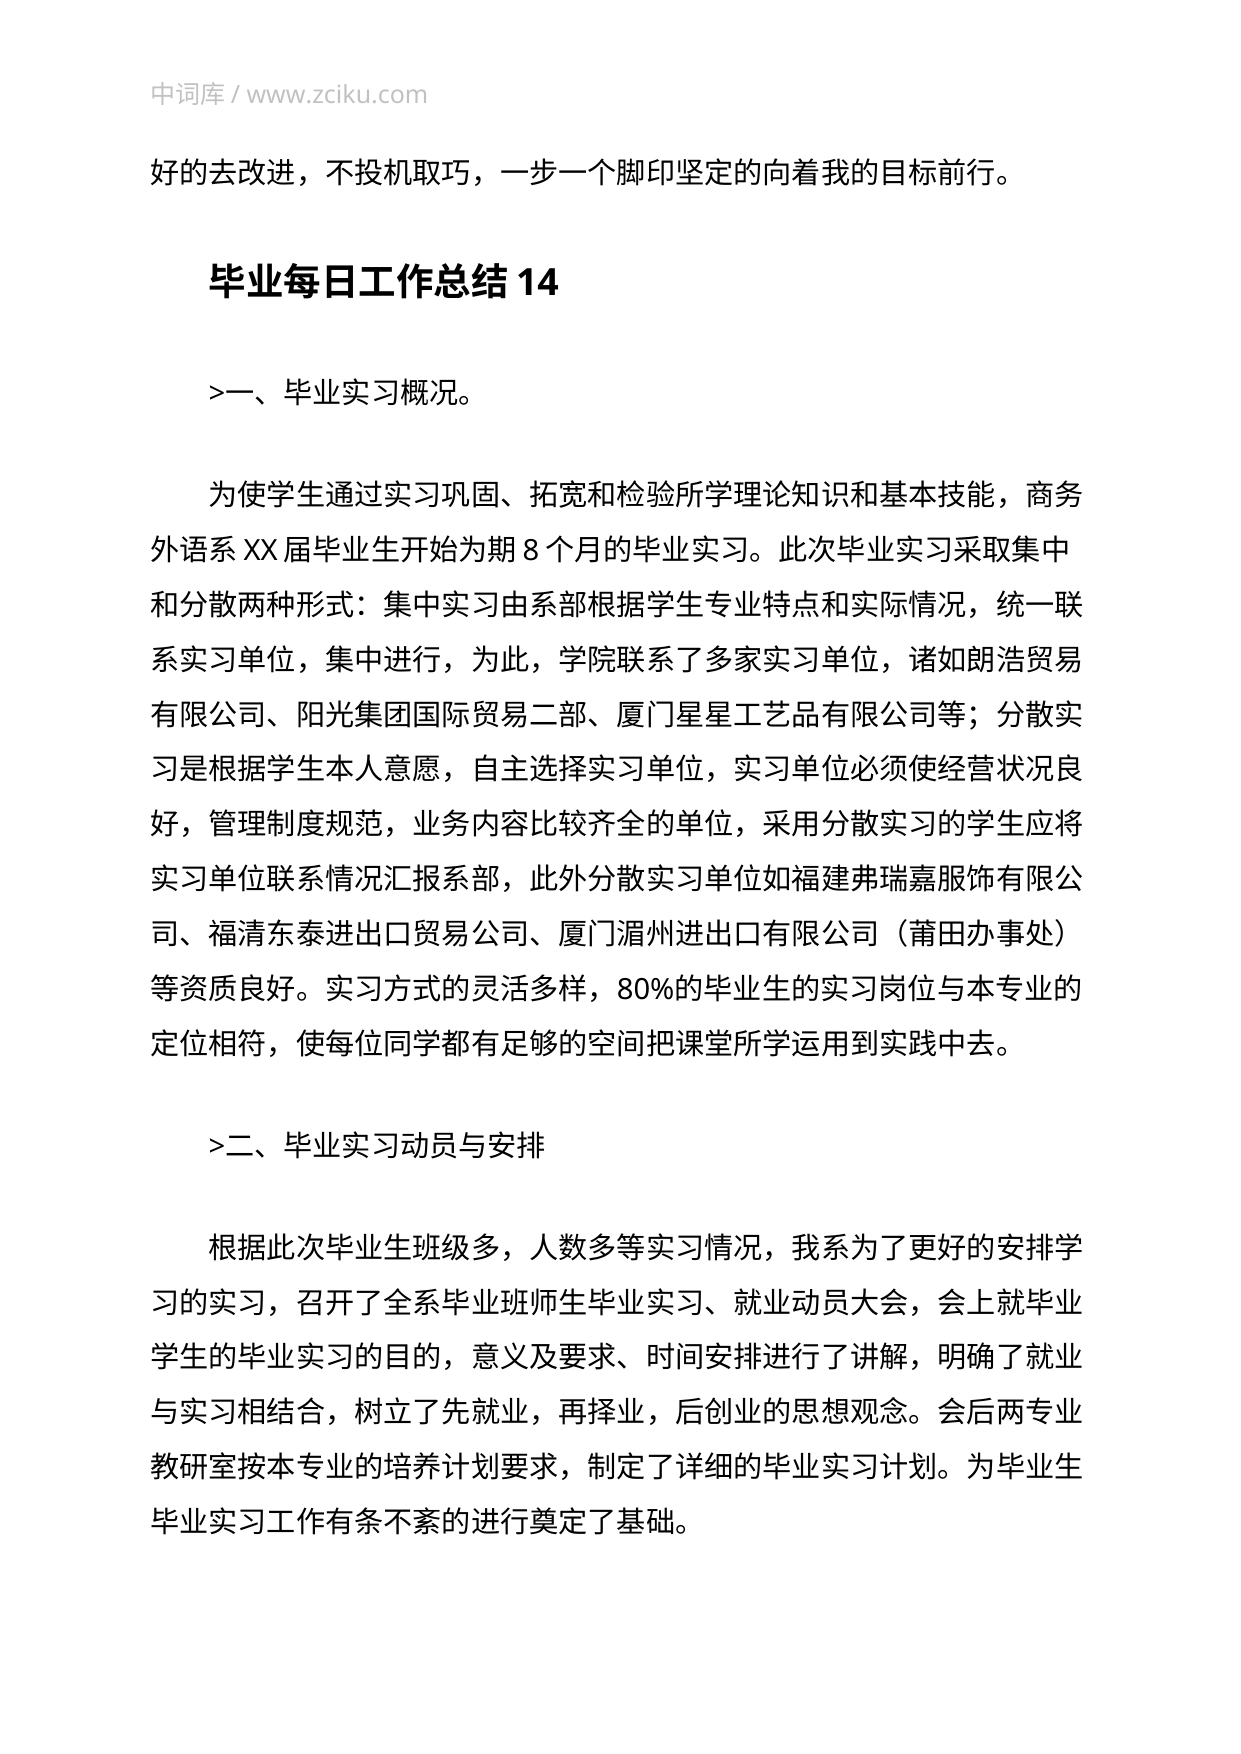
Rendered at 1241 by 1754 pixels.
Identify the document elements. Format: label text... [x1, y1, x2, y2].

text 为使学生通过实习巩固、拓宽和检验所学理论知识和基本技能，商务外语系XX届毕业生开始为期8个月的毕业实习。此次毕业实习采取集中和分散两种形式：集中实习由系部根据学生专业特点和实际情况，统一联系实习单位，集中进行，为此，学院联系了多家实习单位，诸如朗浩贸易有限公司、阳光集团国际贸易二部、厦门星星工艺品有限公司等；分散实习是根据学生本人意愿，自主选择实习单位，实习单位必须使经营状况良好，管理制度规范，业务内容比较齐全的单位，采用分散实习的学生应将实习单位联系情况汇报系部，此外分散实习单位如福建弗瑞嘉服饰有限公司、福清东泰进出口贸易公司、厦门湄州进出口有限公司（莆田办事处）等资质良好。实习方式的灵活多样，80%的毕业生的实习岗位与本专业的定位相符，使每位同学都有足够的空间把课堂所学运用到实践中去。 [150, 471, 1090, 1063]
text >二、毕业实习动员与安排 [150, 1122, 1090, 1165]
text 毕业每日工作总结14 [150, 252, 1090, 306]
text >一、毕业实习概况。 [150, 369, 1090, 412]
text 根据此次毕业生班级多，人数多等实习情况，我系为了更好的安排学习的实习，召开了全系毕业班师生毕业实习、就业动员大会，会上就毕业学生的毕业实习的目的，意义及要求、时间安排进行了讲解，明确了就业与实习相结合，树立了先就业，再择业，后创业的思想观念。会后两专业教研室按本专业的培养计划要求，制定了详细的毕业实习计划。为毕业生毕业实习工作有条不紊的进行奠定了基础。 [150, 1224, 1090, 1541]
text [150, 150, 1090, 192]
